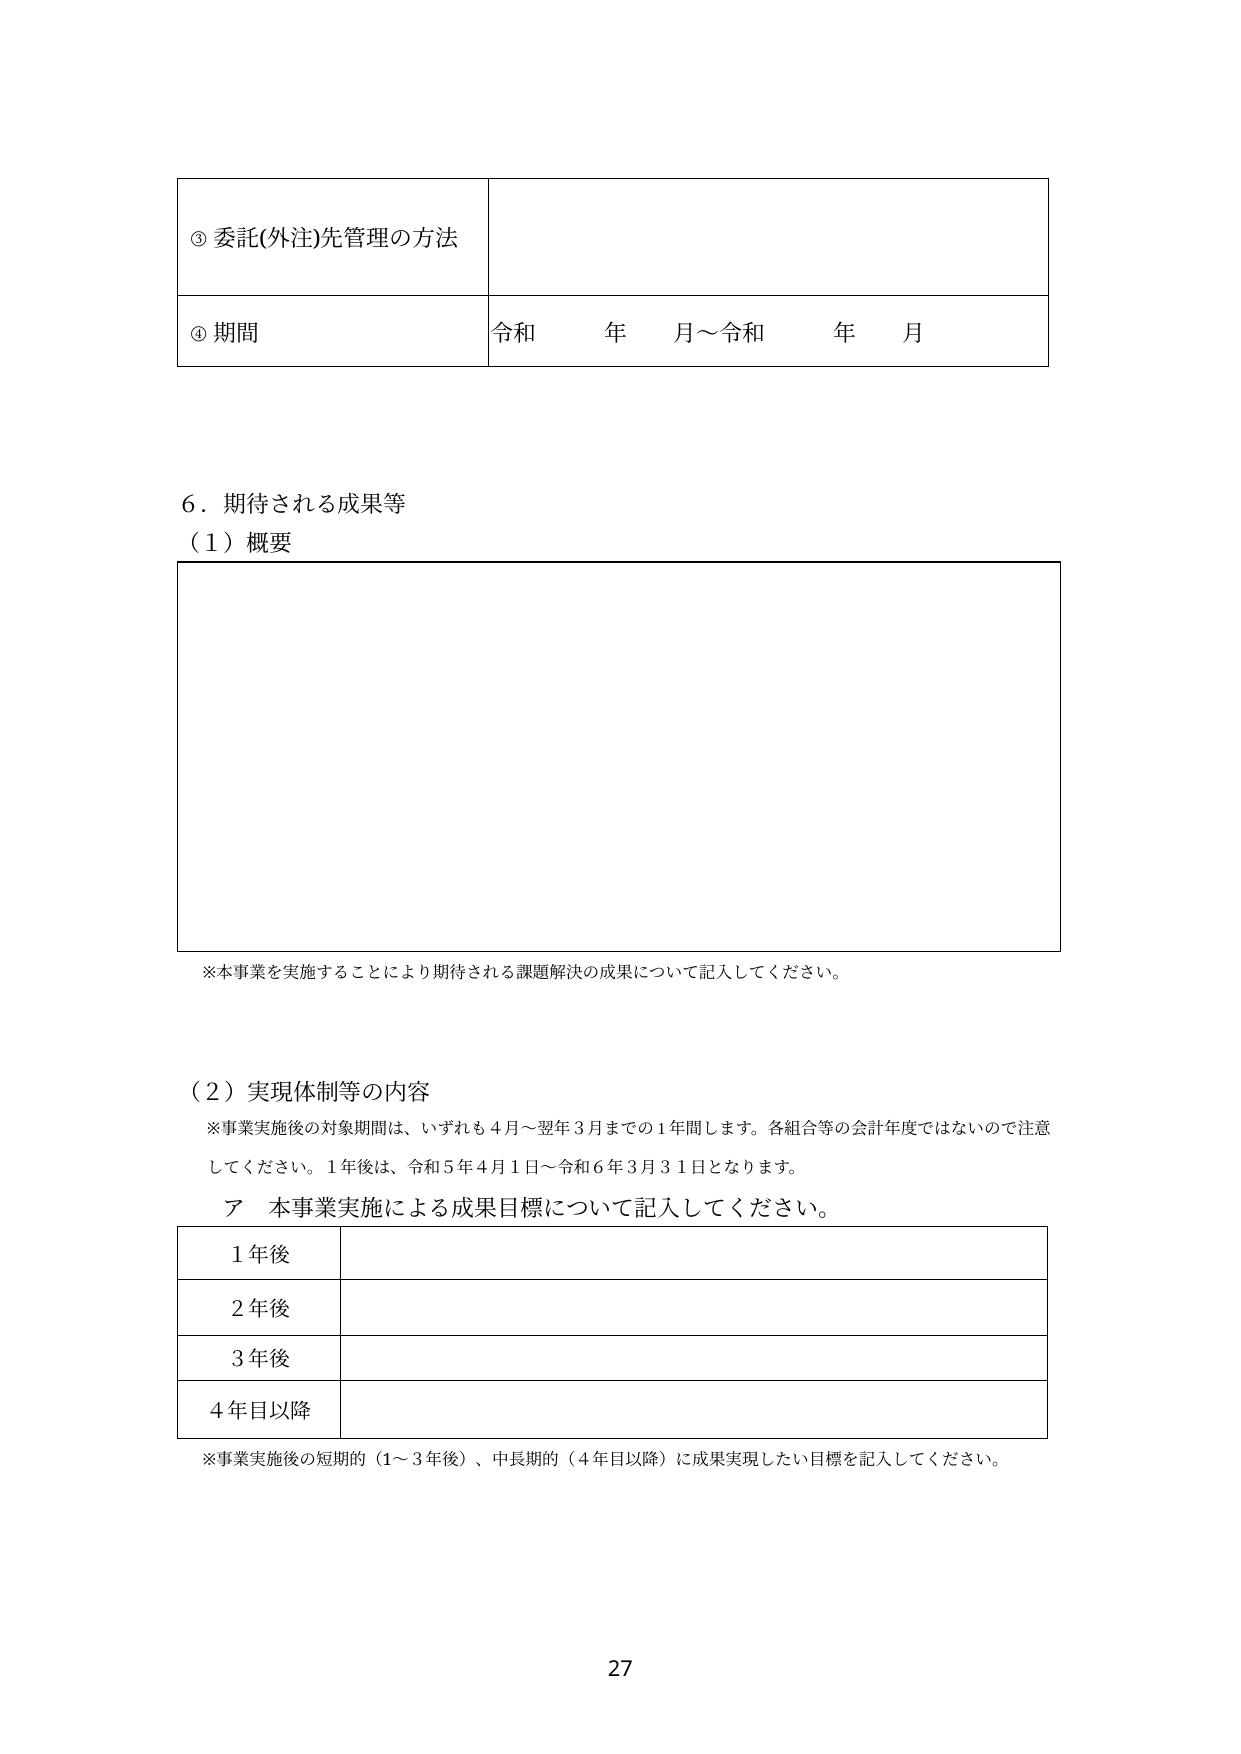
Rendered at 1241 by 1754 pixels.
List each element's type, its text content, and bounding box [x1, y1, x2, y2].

table_cell [341, 1381, 1047, 1438]
table_cell １年後 [178, 1227, 340, 1279]
text ※事業実施後の対象期間は、いずれも４月～翌年３月までの1年間します。各組合等の会計年度ではないので注意してください。１年後は、令和５年４月１日～令和６年３月３１日となります。 [207, 1108, 1063, 1186]
table_cell ③ 委託(外注)先管理の方法 [178, 179, 488, 295]
table_header [178, 563, 1060, 951]
text （２）実現体制等の内容 [178, 1068, 1063, 1108]
text （１）概要 [177, 522, 1063, 561]
text ※本事業を実施することにより期待される課題解決の成果について記入してください。 [202, 952, 1063, 991]
table_cell [341, 1336, 1047, 1379]
table_cell 令和 年 月～令和 年 月 [489, 296, 1048, 366]
table_cell ４年目以降 [178, 1381, 340, 1438]
table_cell ３年後 [178, 1336, 340, 1379]
table_cell [341, 1280, 1047, 1335]
table_cell [489, 179, 1048, 295]
text ※事業実施後の短期的（1～３年後）、中長期的（４年目以降）に成果実現したい目標を記入してください。 [202, 1439, 1078, 1478]
table_cell ２年後 [178, 1280, 340, 1335]
table_header ア 本事業実施による成果目標について記入してください。 [178, 1187, 1047, 1226]
table_cell [341, 1227, 1047, 1279]
text ６．期待される成果等 [177, 484, 1063, 522]
table_cell ④ 期間 [178, 296, 488, 366]
